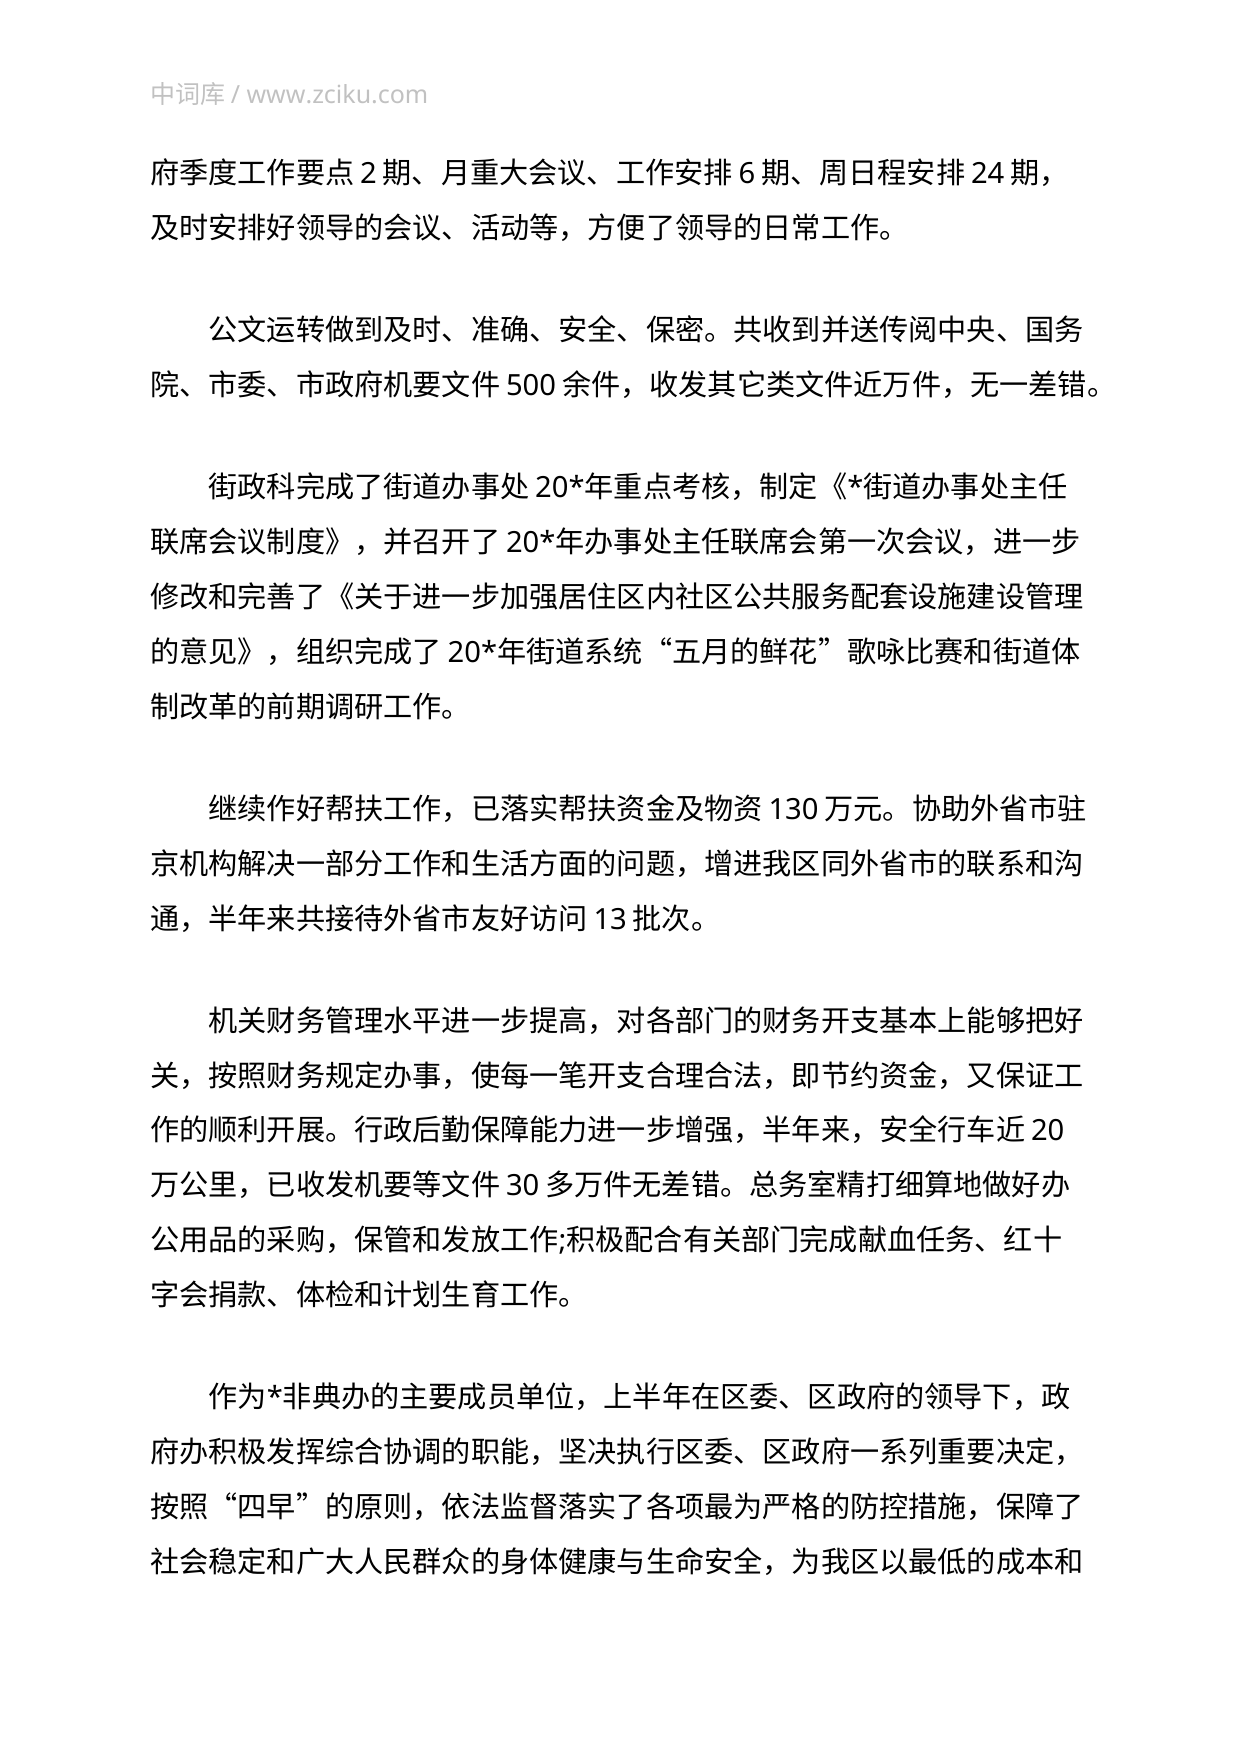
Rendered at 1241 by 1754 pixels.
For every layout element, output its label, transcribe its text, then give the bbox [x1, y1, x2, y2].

text 公文运转做到及时、准确、安全、保密。共收到并送传阅中央、国务院、市委、市政府机要文件500余件，收发其它类文件近万件，无一差错。 [150, 307, 1090, 404]
text 机关财务管理水平进一步提高，对各部门的财务开支基本上能够把好关，按照财务规定办事，使每一笔开支合理合法，即节约资金，又保证工作的顺利开展。行政后勤保障能力进一步增强，半年来，安全行车近20万公里，已收发机要等文件30多万件无差错。总务室精打细算地做好办公用品的采购，保管和发放工作;积极配合有关部门完成献血任务、红十字会捐款、体检和计划生育工作。 [150, 997, 1090, 1314]
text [150, 1374, 1090, 1581]
text 街政科完成了街道办事处20*年重点考核，制定《*街道办事处主任联席会议制度》，并召开了20*年办事处主任联席会第一次会议，进一步修改和完善了《关于进一步加强居住区内社区公共服务配套设施建设管理的意见》，组织完成了20*年街道系统“五月的鲜花”歌咏比赛和街道体制改革的前期调研工作。 [150, 464, 1090, 726]
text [150, 150, 1090, 247]
text 继续作好帮扶工作，已落实帮扶资金及物资130万元。协助外省市驻京机构解决一部分工作和生活方面的问题，增进我区同外省市的联系和沟通，半年来共接待外省市友好访问13批次。 [150, 785, 1090, 938]
